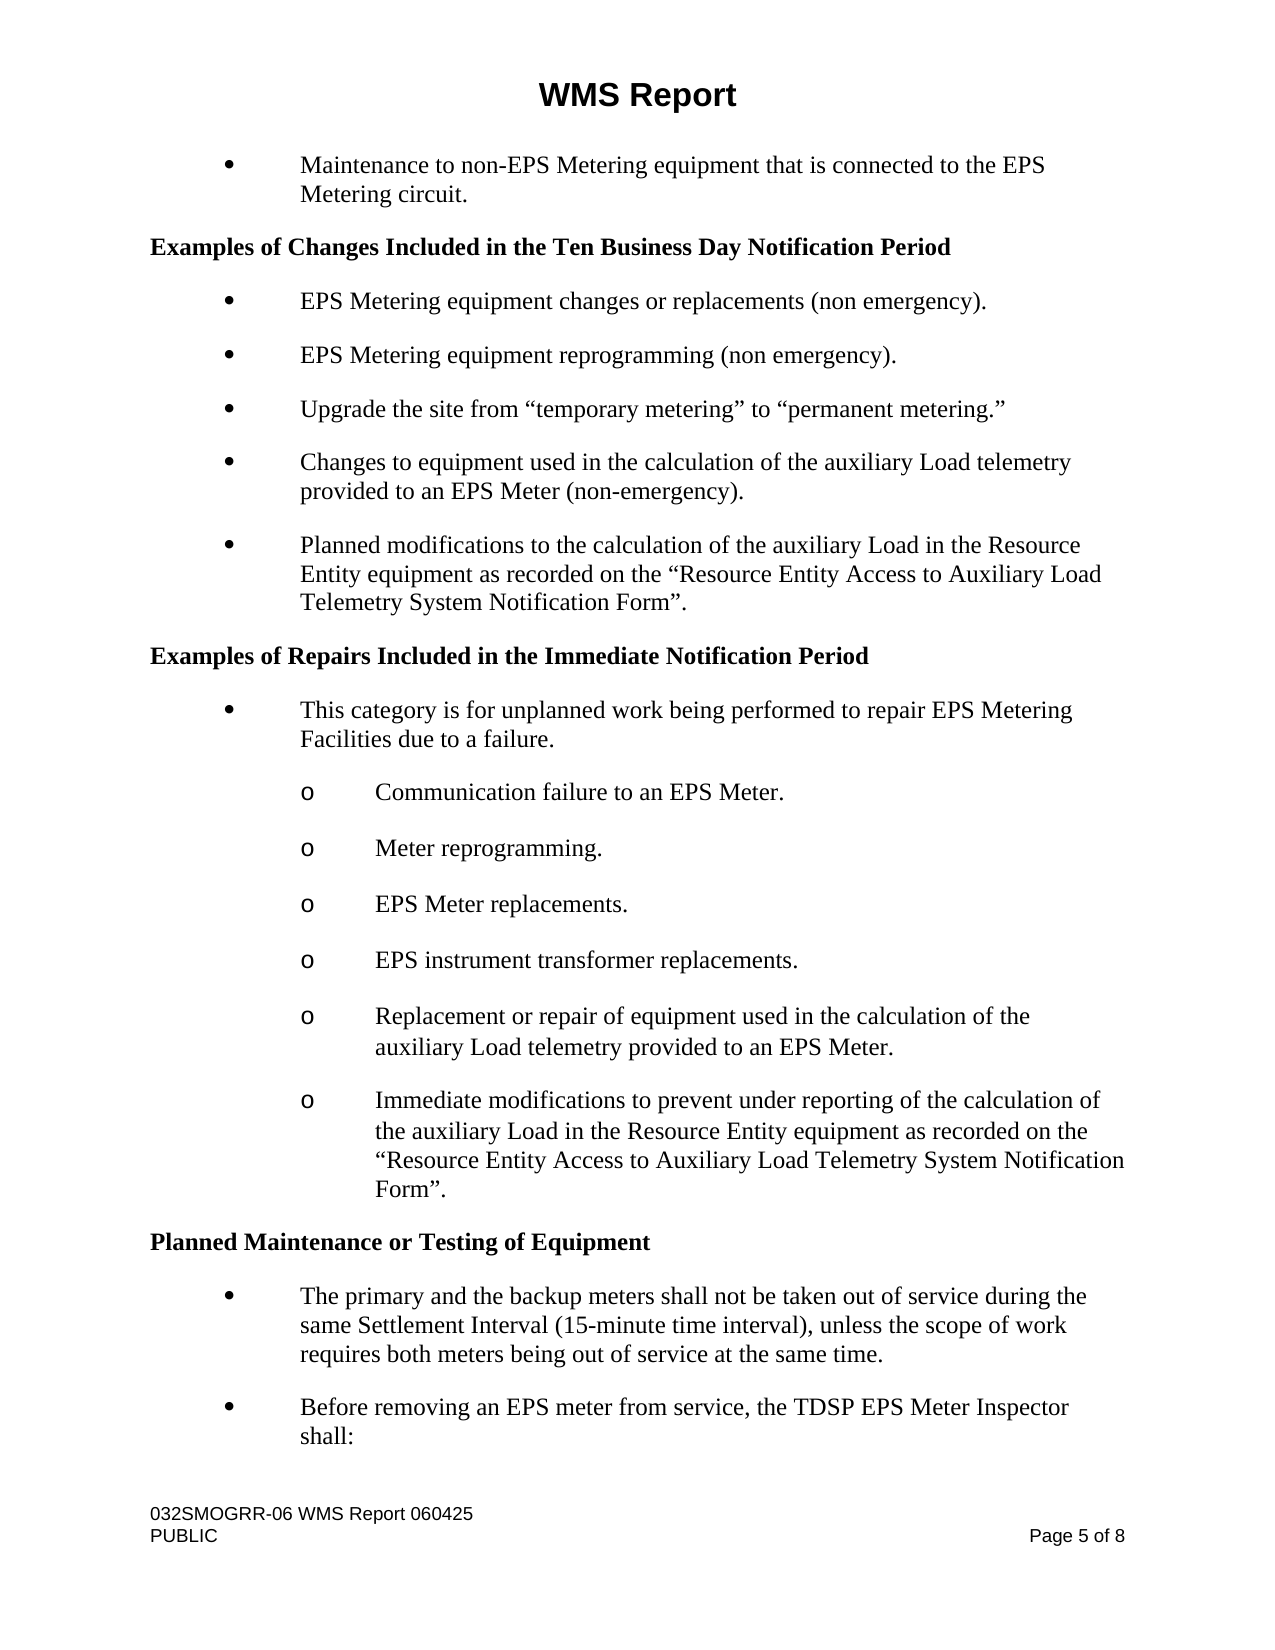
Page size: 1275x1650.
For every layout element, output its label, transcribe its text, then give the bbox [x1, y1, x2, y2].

list EPS Metering equipment changes or replacements (non emergency). [225, 286, 1125, 315]
text Examples of Changes Included in the Ten Business Day Notification Period [150, 232, 1125, 261]
text Planned Maintenance or Testing of Equipment [150, 1227, 1125, 1256]
list Replacement or repair of equipment used in the calculation of the auxiliary Load telemetry provided to an EPS Meter. [300, 1001, 1125, 1060]
list Upgrade the site from “temporary metering” to “permanent metering.” [225, 394, 1125, 422]
text Examples of Repairs Included in the Immediate Notification Period [150, 641, 1125, 670]
list Changes to equipment used in the calculation of the auxiliary Load telemetry provided to an EPS Meter (non-emergency). [225, 447, 1125, 505]
list Before removing an EPS meter from service, the TDSP EPS Meter Inspector shall: [225, 1392, 1125, 1450]
list EPS Meter replacements. [300, 889, 1125, 920]
list Planned modifications to the calculation of the auxiliary Load in the Resource Entity equipment as recorded on the “Resource Entity Access to Auxiliary Load Telemetry System Notification Form”. [225, 530, 1125, 616]
list The primary and the backup meters shall not be taken out of service during the same Settlement Interval (15-minute time interval), unless the scope of work requires both meters being out of service at the same time. [225, 1281, 1125, 1367]
list Meter reprogramming. [300, 833, 1125, 864]
list Communication failure to an EPS Meter. [300, 777, 1125, 808]
list EPS instrument transformer replacements. [300, 945, 1125, 976]
list EPS Metering equipment reprogramming (non emergency). [225, 340, 1125, 369]
list This category is for unplanned work being performed to repair EPS Metering Facilities due to a failure. [225, 695, 1125, 752]
list Immediate modifications to prevent under reporting of the calculation of the auxiliary Load in the Resource Entity equipment as recorded on the “Resource Entity Access to Auxiliary Load Telemetry System Notification Form”. [300, 1085, 1125, 1202]
list Maintenance to non-EPS Metering equipment that is connected to the EPS Metering circuit. [225, 150, 1125, 207]
